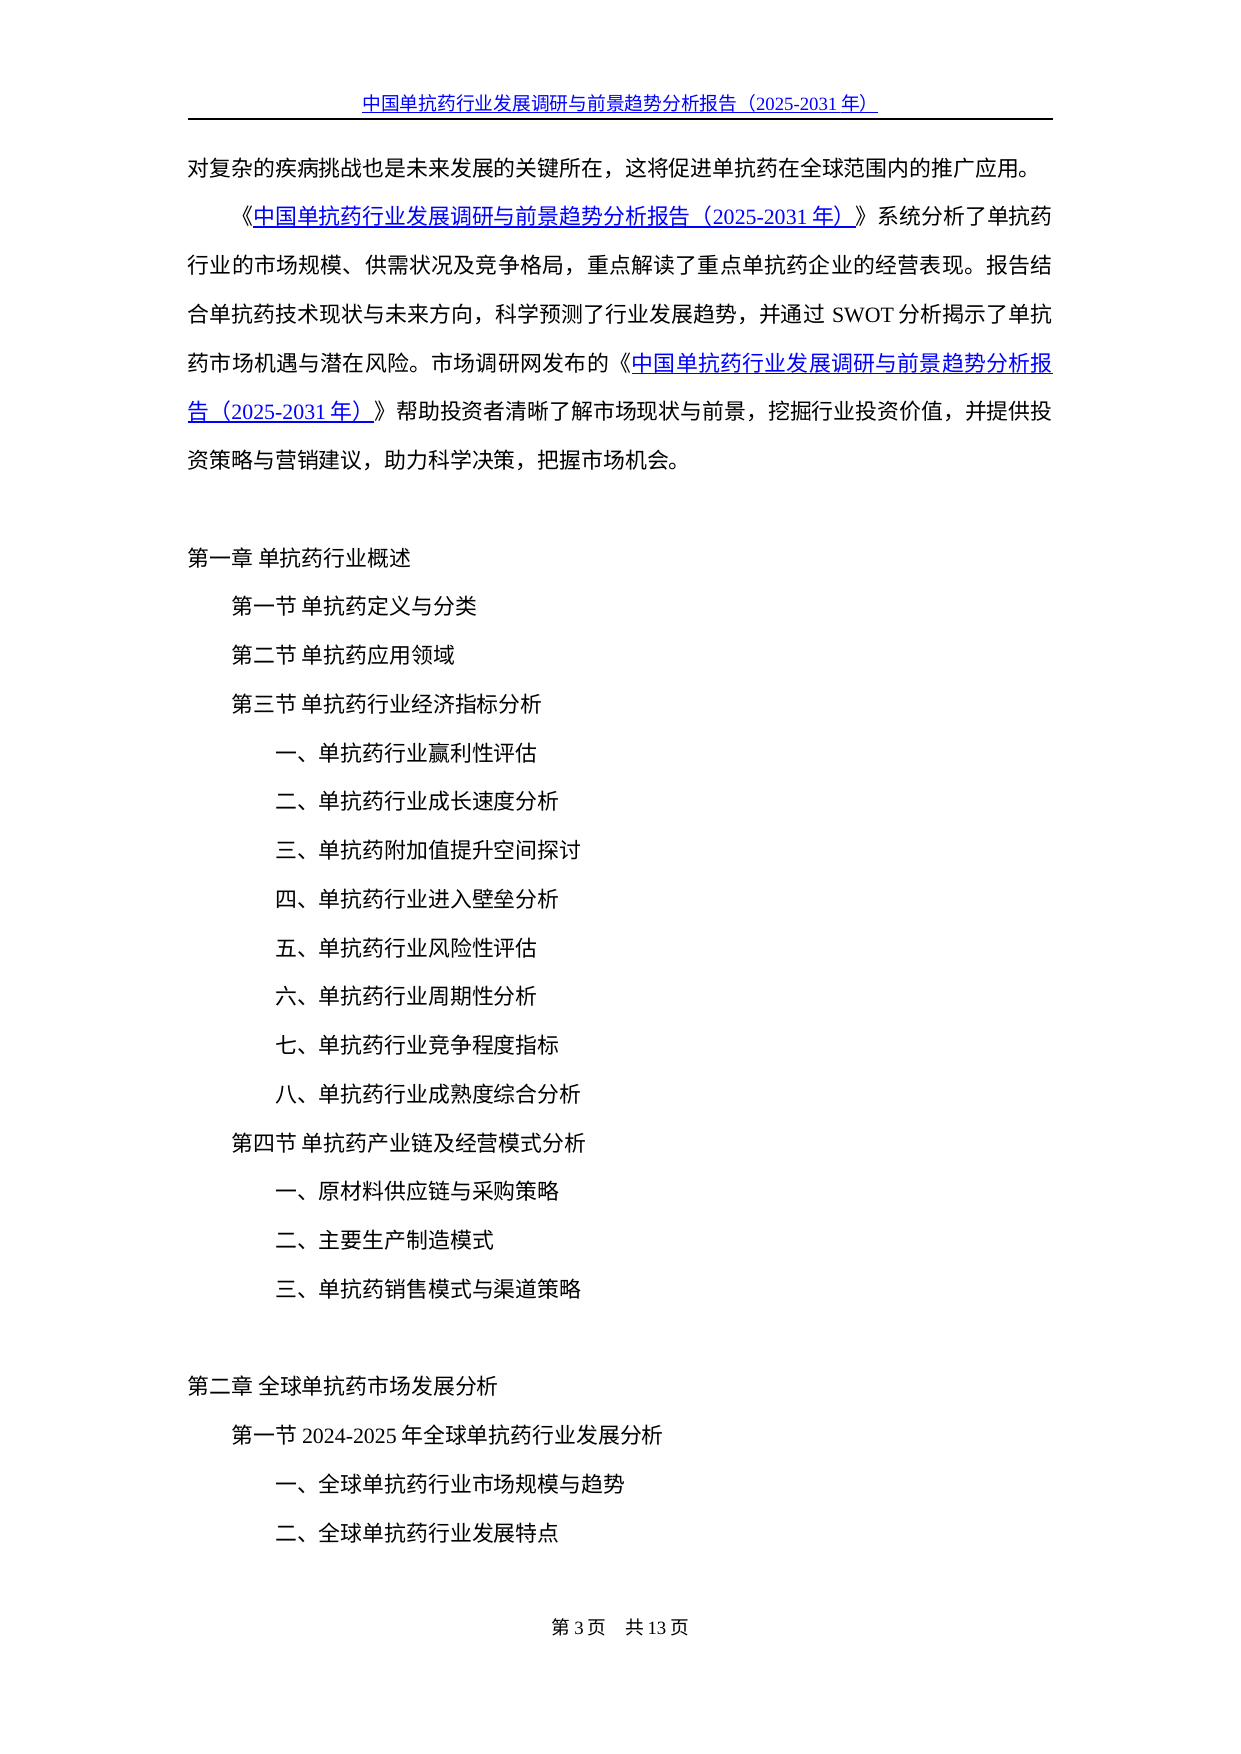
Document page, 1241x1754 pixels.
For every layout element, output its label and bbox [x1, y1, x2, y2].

text [187, 150, 1053, 1548]
